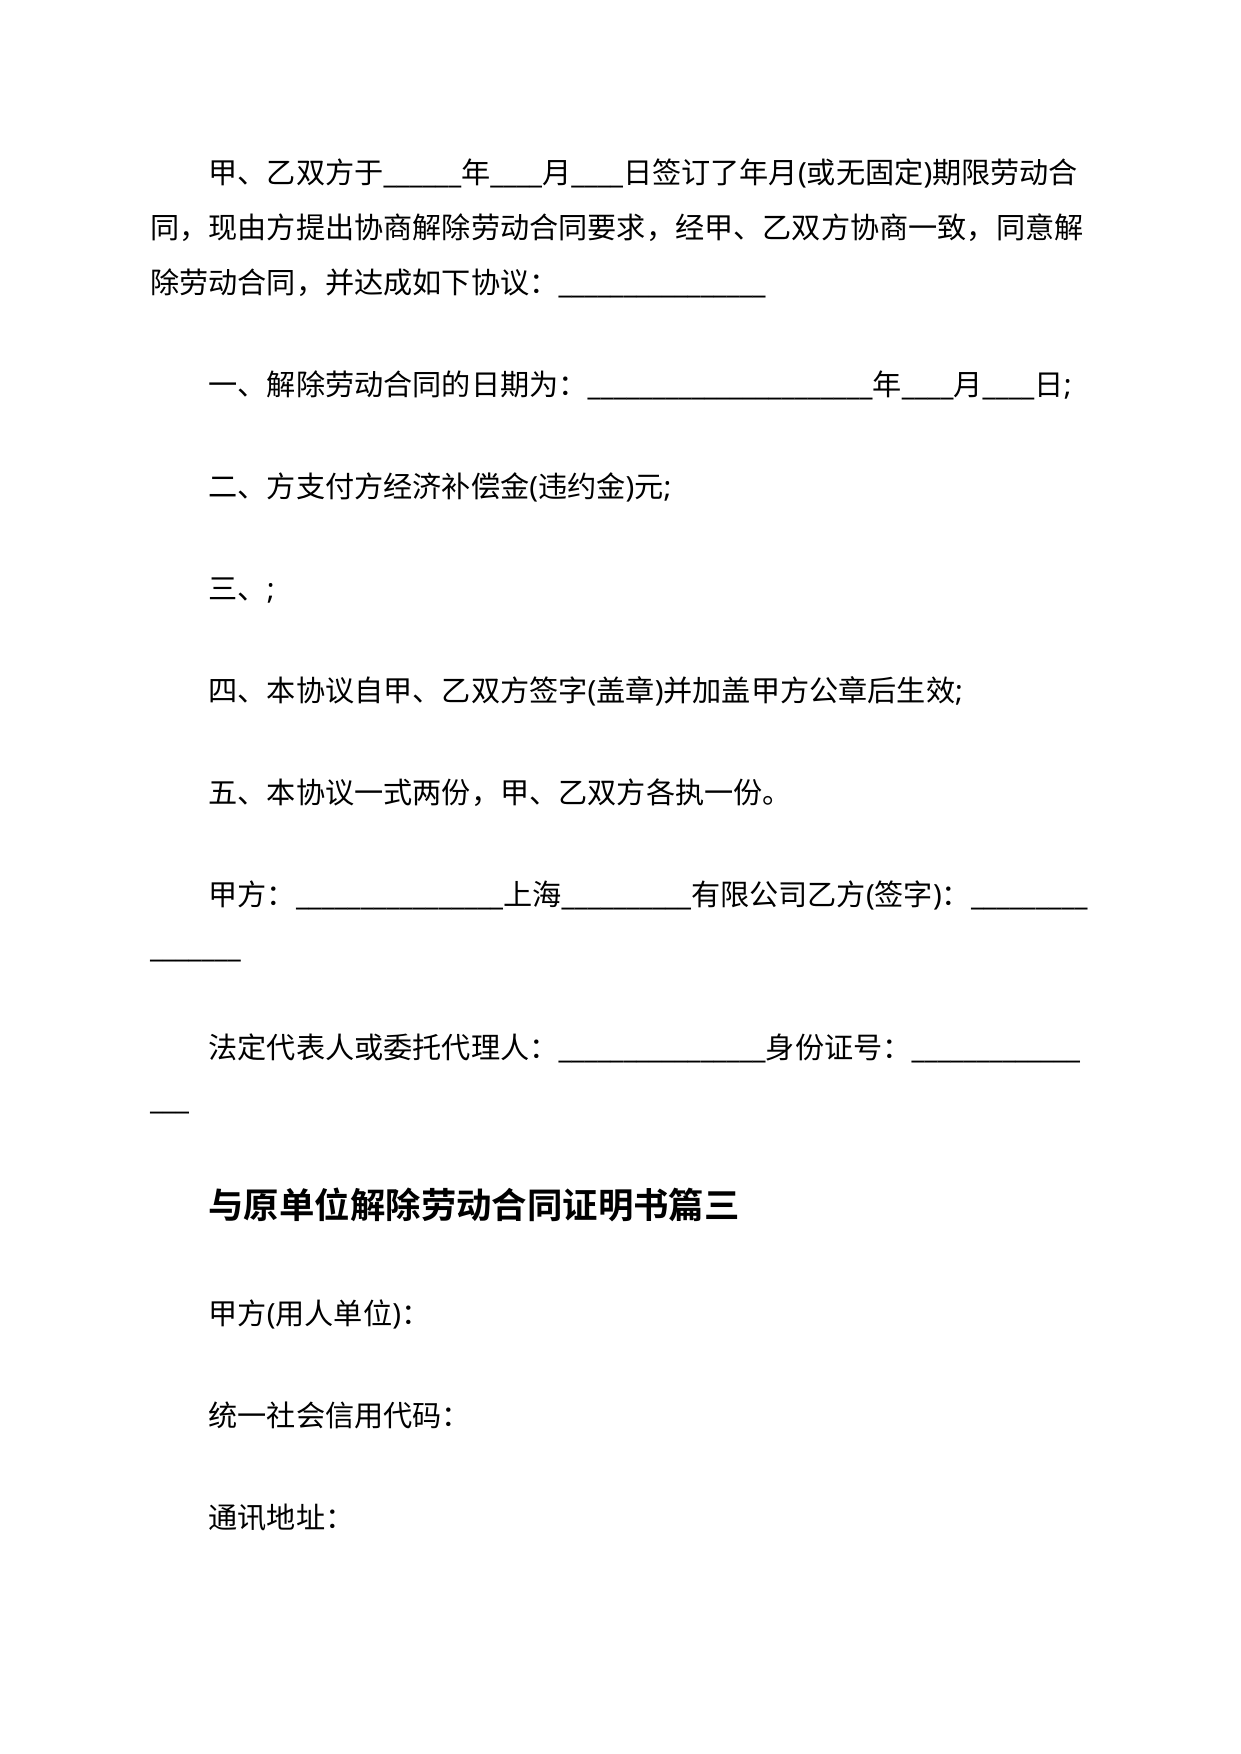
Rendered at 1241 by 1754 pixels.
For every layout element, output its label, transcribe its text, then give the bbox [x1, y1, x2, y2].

text 二、方支付方经济补偿金(违约金)元; [150, 464, 1090, 506]
text 三、; [150, 566, 1090, 608]
text 甲方(用人单位)： [150, 1290, 1090, 1333]
text 甲、乙双方于______年____月____日签订了年月(或无固定)期限劳动合同，现由方提出协商解除劳动合同要求，经甲、乙双方协商一致，同意解除劳动合同，并达成如下协议：________________ [150, 150, 1090, 302]
text 统一社会信用代码： [150, 1392, 1090, 1435]
text 一、解除劳动合同的日期为：______________________年____月____日; [150, 362, 1090, 404]
text 四、本协议自甲、乙双方签字(盖章)并加盖甲方公章后生效; [150, 668, 1090, 710]
text 与原单位解除劳动合同证明书篇三 [150, 1177, 1090, 1228]
text 五、本协议一式两份，甲、乙双方各执一份。 [150, 770, 1090, 812]
text 通讯地址： [150, 1494, 1090, 1536]
text 法定代表人或委托代理人：________________身份证号：________________ [150, 1024, 1090, 1118]
text 甲方：________________上海__________有限公司乙方(签字)：________________ [150, 872, 1090, 966]
